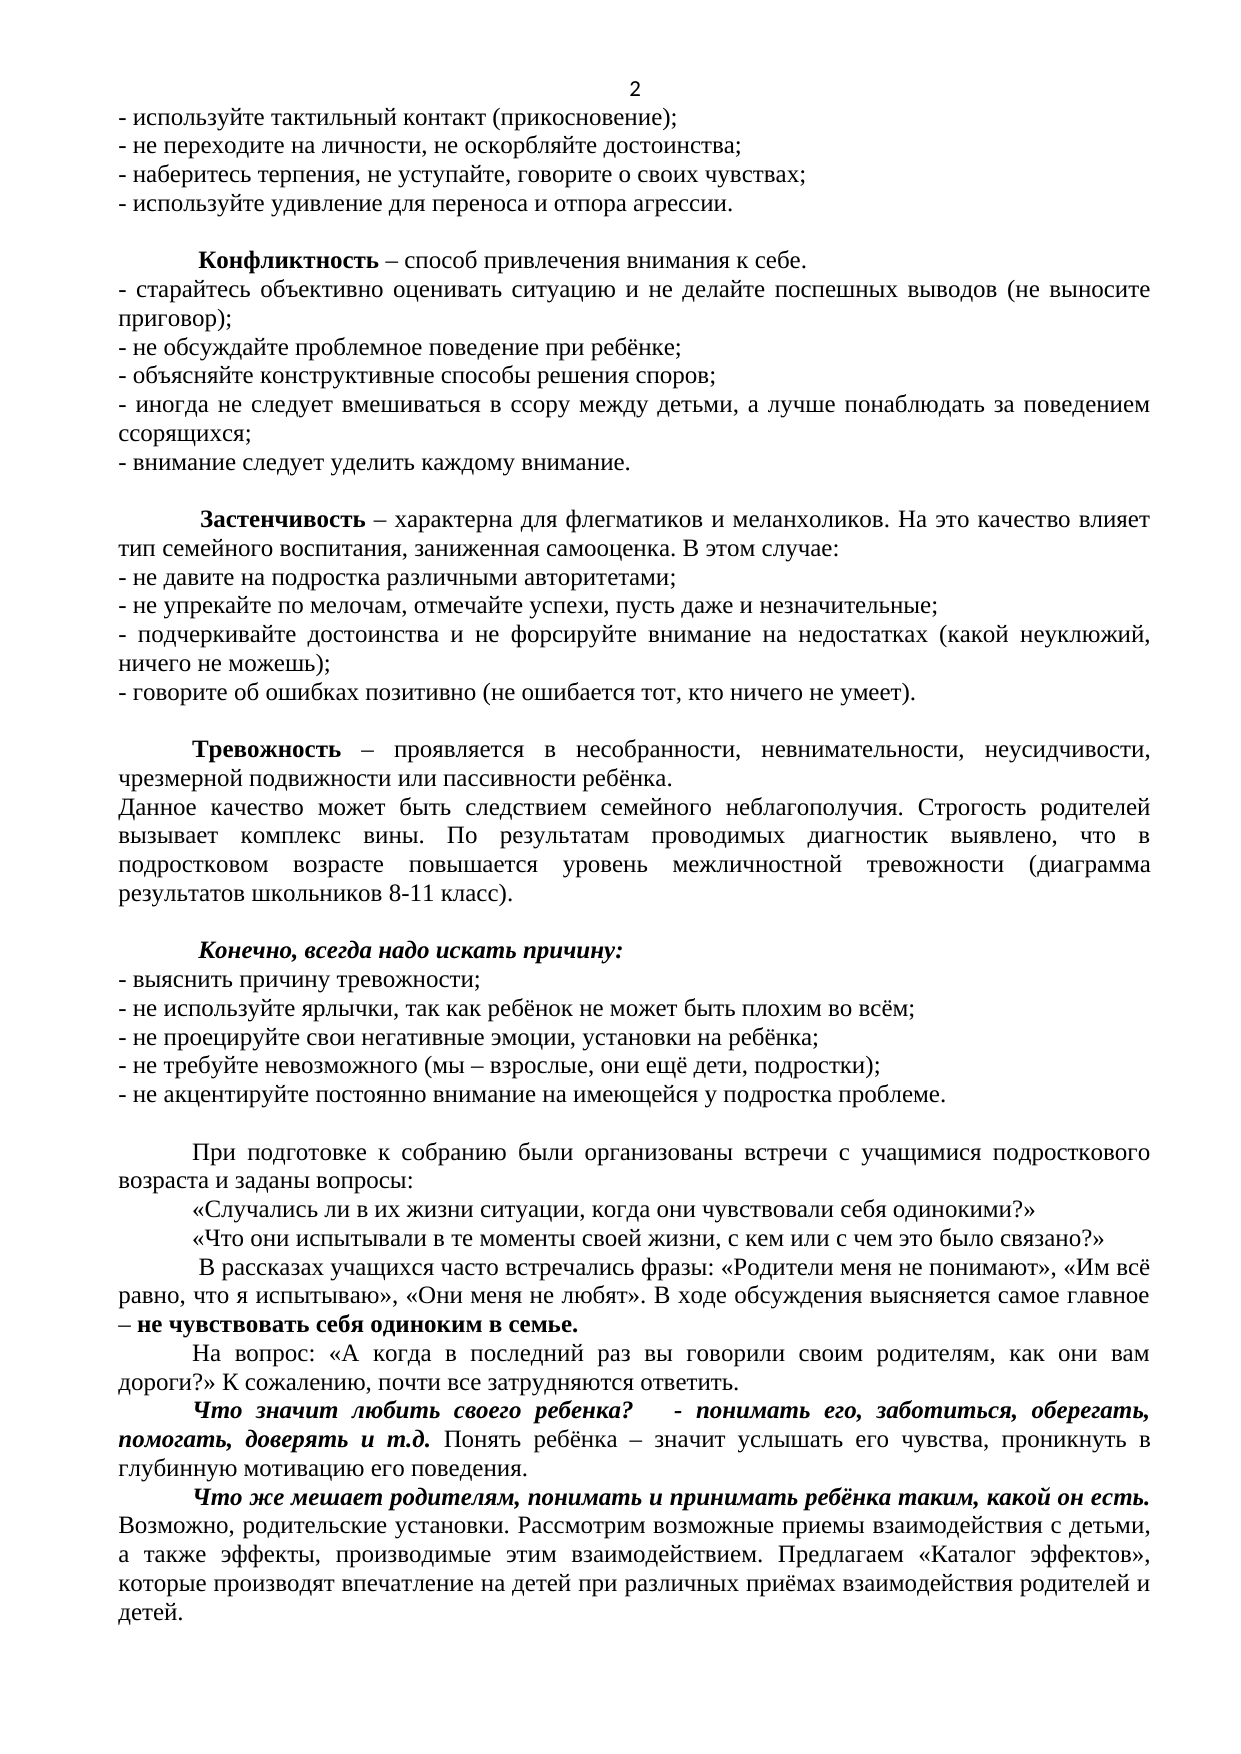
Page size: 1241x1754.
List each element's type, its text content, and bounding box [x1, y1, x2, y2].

text - не требуйте невозможного (мы – взрослые, они ещё дети, подростки); [118, 1051, 1152, 1079]
text - не акцентируйте постоянно внимание на имеющейся у подростка проблеме. [118, 1079, 1152, 1108]
text - не используйте ярлычки, так как ребёнок не может быть плохим во всём; [118, 993, 1152, 1022]
text Конечно, всегда надо искать причину: [118, 936, 1152, 964]
text - используйте тактильный контакт (прикосновение); [118, 102, 1152, 131]
text Конфликтность – способ привлечения внимания к себе. [118, 246, 1152, 274]
text Что значит любить своего ребенка? - понимать его, заботиться, оберегать, помогать, доверять и т.д. Понять ребёнка – значит услышать его чувства, проникнуть в глубинную мотивацию его поведения. [118, 1396, 1152, 1482]
text - используйте удивление для переноса и отпора агрессии. [118, 188, 1152, 217]
text «Что они испытывали в те моменты своей жизни, с кем или с чем это было связано?» [118, 1223, 1152, 1252]
text - наберитесь терпения, не уступайте, говорите о своих чувствах; [118, 159, 1152, 188]
text - не упрекайте по мелочам, отмечайте успехи, пусть даже и незначительные; [118, 591, 1152, 619]
text - не переходите на личности, не оскорбляйте достоинства; [118, 131, 1152, 159]
text В рассказах учащихся часто встречались фразы: «Родители меня не понимают», «Им всё равно, что я испытываю», «Они меня не любят». В ходе обсуждения выясняется самое главное – не чувствовать себя одиноким в семье. [118, 1252, 1152, 1338]
text - не давите на подростка различными авторитетами; [118, 562, 1152, 591]
text «Случались ли в их жизни ситуации, когда они чувствовали себя одинокими?» [118, 1194, 1152, 1223]
text - старайтесь объективно оценивать ситуацию и не делайте поспешных выводов (не выносите приговор); [118, 274, 1152, 332]
text Тревожность – проявляется в несобранности, невнимательности, неусидчивости, чрезмерной подвижности или пассивности ребёнка. [118, 734, 1152, 792]
text Застенчивость – характерна для флегматиков и меланхоликов. На это качество влияет тип семейного воспитания, заниженная самооценка. В этом случае: [118, 504, 1152, 562]
text - внимание следует уделить каждому внимание. [118, 447, 1152, 476]
text - выяснить причину тревожности; [118, 964, 1152, 993]
text - не обсуждайте проблемное поведение при ребёнке; [118, 332, 1152, 361]
text - подчеркивайте достоинства и не форсируйте внимание на недостатках (какой неуклюжий, ничего не можешь); [118, 619, 1152, 677]
text При подготовке к собранию были организованы встречи с учащимися подросткового возраста и заданы вопросы: [118, 1137, 1152, 1194]
text - говорите об ошибках позитивно (не ошибается тот, кто ничего не умеет). [118, 677, 1152, 706]
text - иногда не следует вмешиваться в ссору между детьми, а лучше понаблюдать за поведением ссорящихся; [118, 389, 1152, 447]
text Данное качество может быть следствием семейного неблагополучия. Строгость родителей вызывает комплекс вины. По результатам проводимых диагностик выявлено, что в подростковом возрасте повышается уровень межличностной тревожности (диаграмма результатов школьников 8-11 класс). [118, 792, 1152, 907]
text Что же мешает родителям, понимать и принимать ребёнка таким, какой он есть. Возможно, родительские установки. Рассмотрим возможные приемы взаимодействия с детьми, а также эффекты, производимые этим взаимодействием. Предлагаем «Каталог эффектов», которые производят впечатление на детей при различных приёмах взаимодействия родителей и детей. [118, 1482, 1152, 1626]
text На вопрос: «А когда в последний раз вы говорили своим родителям, как они вам дороги?» К сожалению, почти все затрудняются ответить. [118, 1338, 1152, 1396]
text - объясняйте конструктивные способы решения споров; [118, 361, 1152, 389]
text - не проецируйте свои негативные эмоции, установки на ребёнка; [118, 1022, 1152, 1051]
